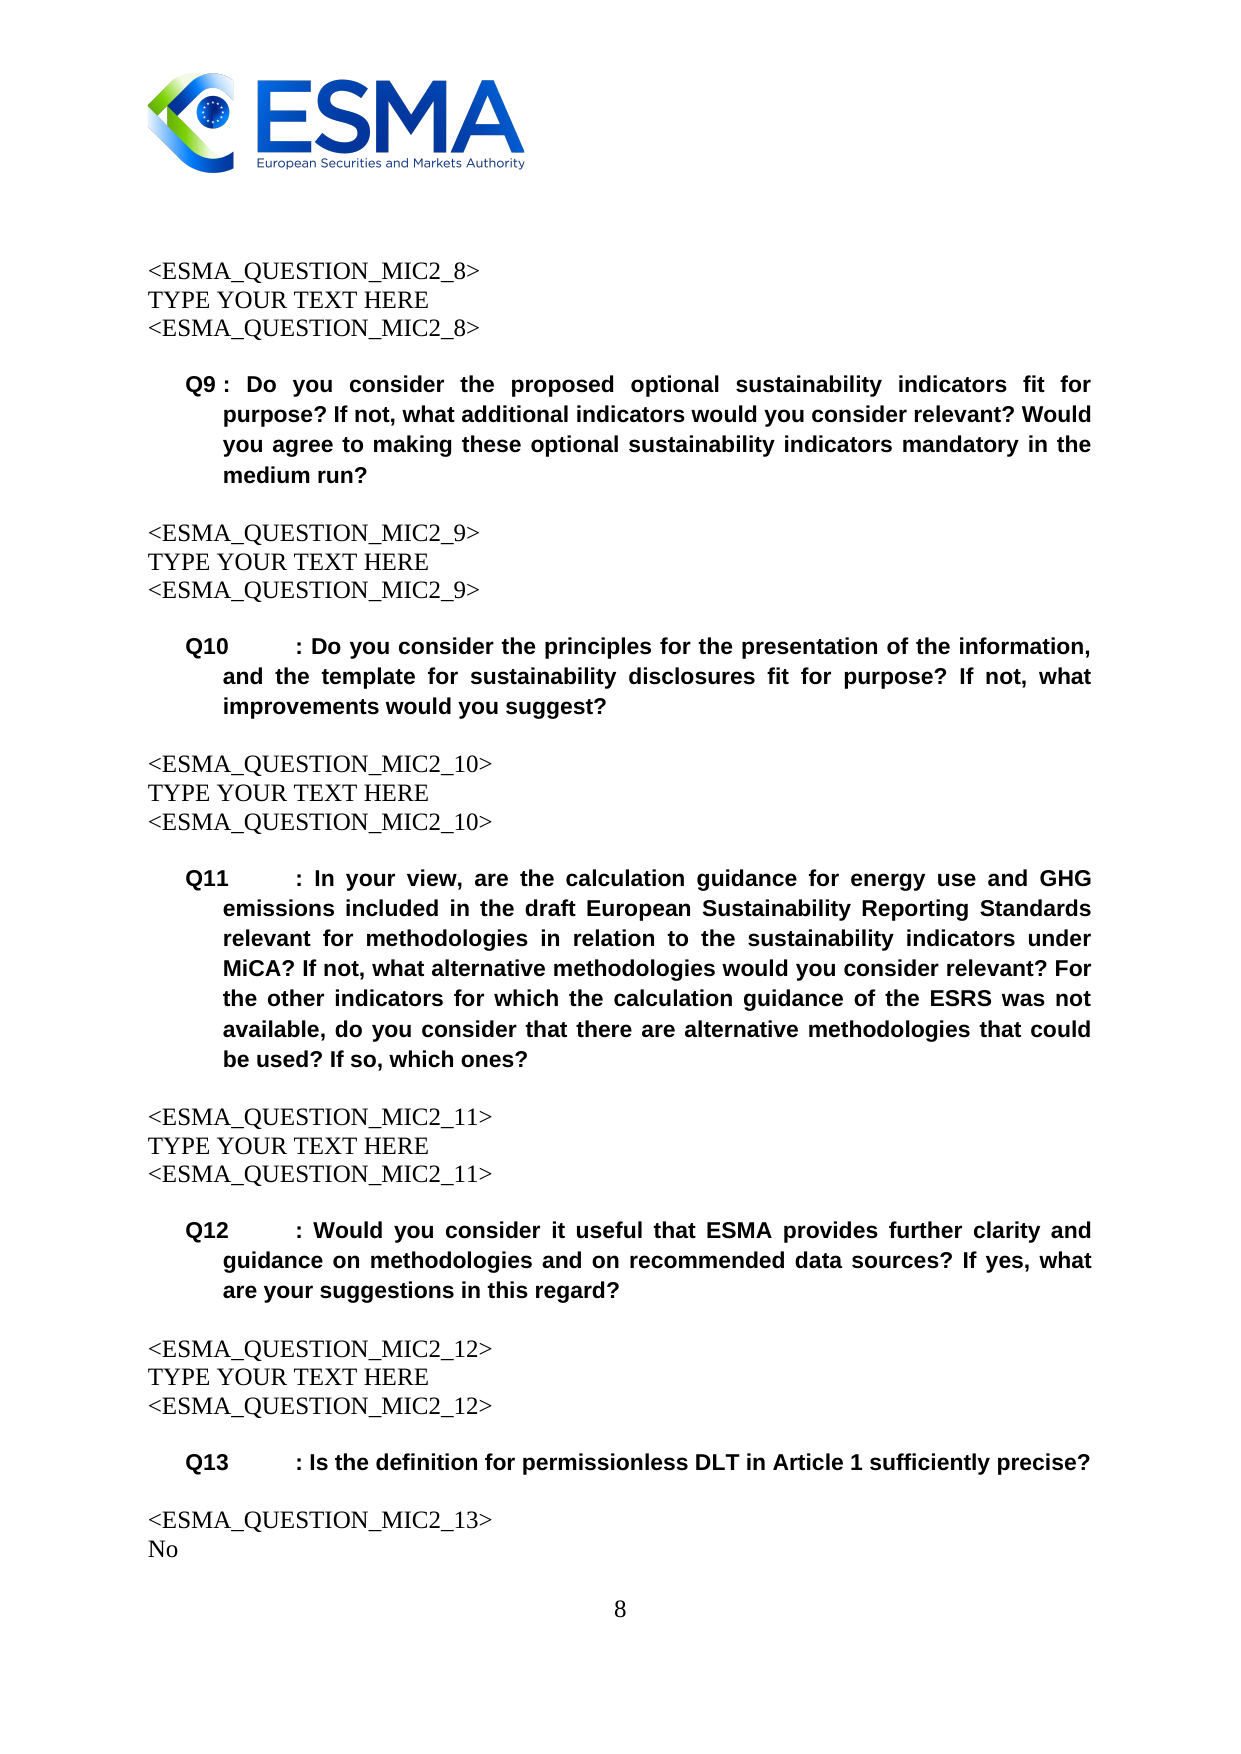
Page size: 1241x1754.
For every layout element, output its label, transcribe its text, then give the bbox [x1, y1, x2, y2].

text : Would you consider it useful that ESMA provides further clarity and guidance on methodologies and on recommended data sources? If yes, what are your suggestions in this regard? [185, 1217, 1092, 1304]
text : Is the definition for permissionless DLT in Article 1 sufficiently precise? [185, 1449, 1092, 1475]
text <ESMA_QUESTION_MIC2_8> [148, 313, 1092, 342]
text <ESMA_QUESTION_MIC2_9> [148, 575, 1092, 604]
text <ESMA_QUESTION_MIC2_10> [148, 807, 1092, 836]
text <ESMA_QUESTION_MIC2_8> [148, 256, 1092, 285]
text <ESMA_QUESTION_MIC2_10> [148, 749, 1092, 778]
text <ESMA_QUESTION_MIC2_12> [148, 1334, 1092, 1362]
text No [148, 1534, 1092, 1562]
text : In your view, are the calculation guidance for energy use and GHG emissions included in the draft European Sustainability Reporting Standards relevant for methodologies in relation to the sustainability indicators under MiCA? If not, what alternative methodologies would you consider relevant? For the other indicators for which the calculation guidance of the ESRS was not available, do you consider that there are alternative methodologies that could be used? If so, which ones? [185, 864, 1092, 1072]
text TYPE YOUR TEXT HERE [148, 547, 1092, 575]
text : Do you consider the proposed optional sustainability indicators fit for purpose? If not, what additional indicators would you consider relevant? Would you agree to making these optional sustainability indicators mandatory in the medium run? [185, 371, 1092, 488]
text <ESMA_QUESTION_MIC2_11> [148, 1102, 1092, 1131]
text TYPE YOUR TEXT HERE [148, 1131, 1092, 1159]
text <ESMA_QUESTION_MIC2_12> [148, 1391, 1092, 1420]
text <ESMA_QUESTION_MIC2_13> [148, 1505, 1092, 1534]
picture [147, 73, 525, 173]
text <ESMA_QUESTION_MIC2_11> [148, 1159, 1092, 1188]
text TYPE YOUR TEXT HERE [148, 778, 1092, 807]
text TYPE YOUR TEXT HERE [148, 285, 1092, 313]
text : Do you consider the principles for the presentation of the information, and the template for sustainability disclosures fit for purpose? If not, what improvements would you suggest? [185, 633, 1092, 720]
text TYPE YOUR TEXT HERE [148, 1362, 1092, 1391]
text <ESMA_QUESTION_MIC2_9> [148, 518, 1092, 547]
